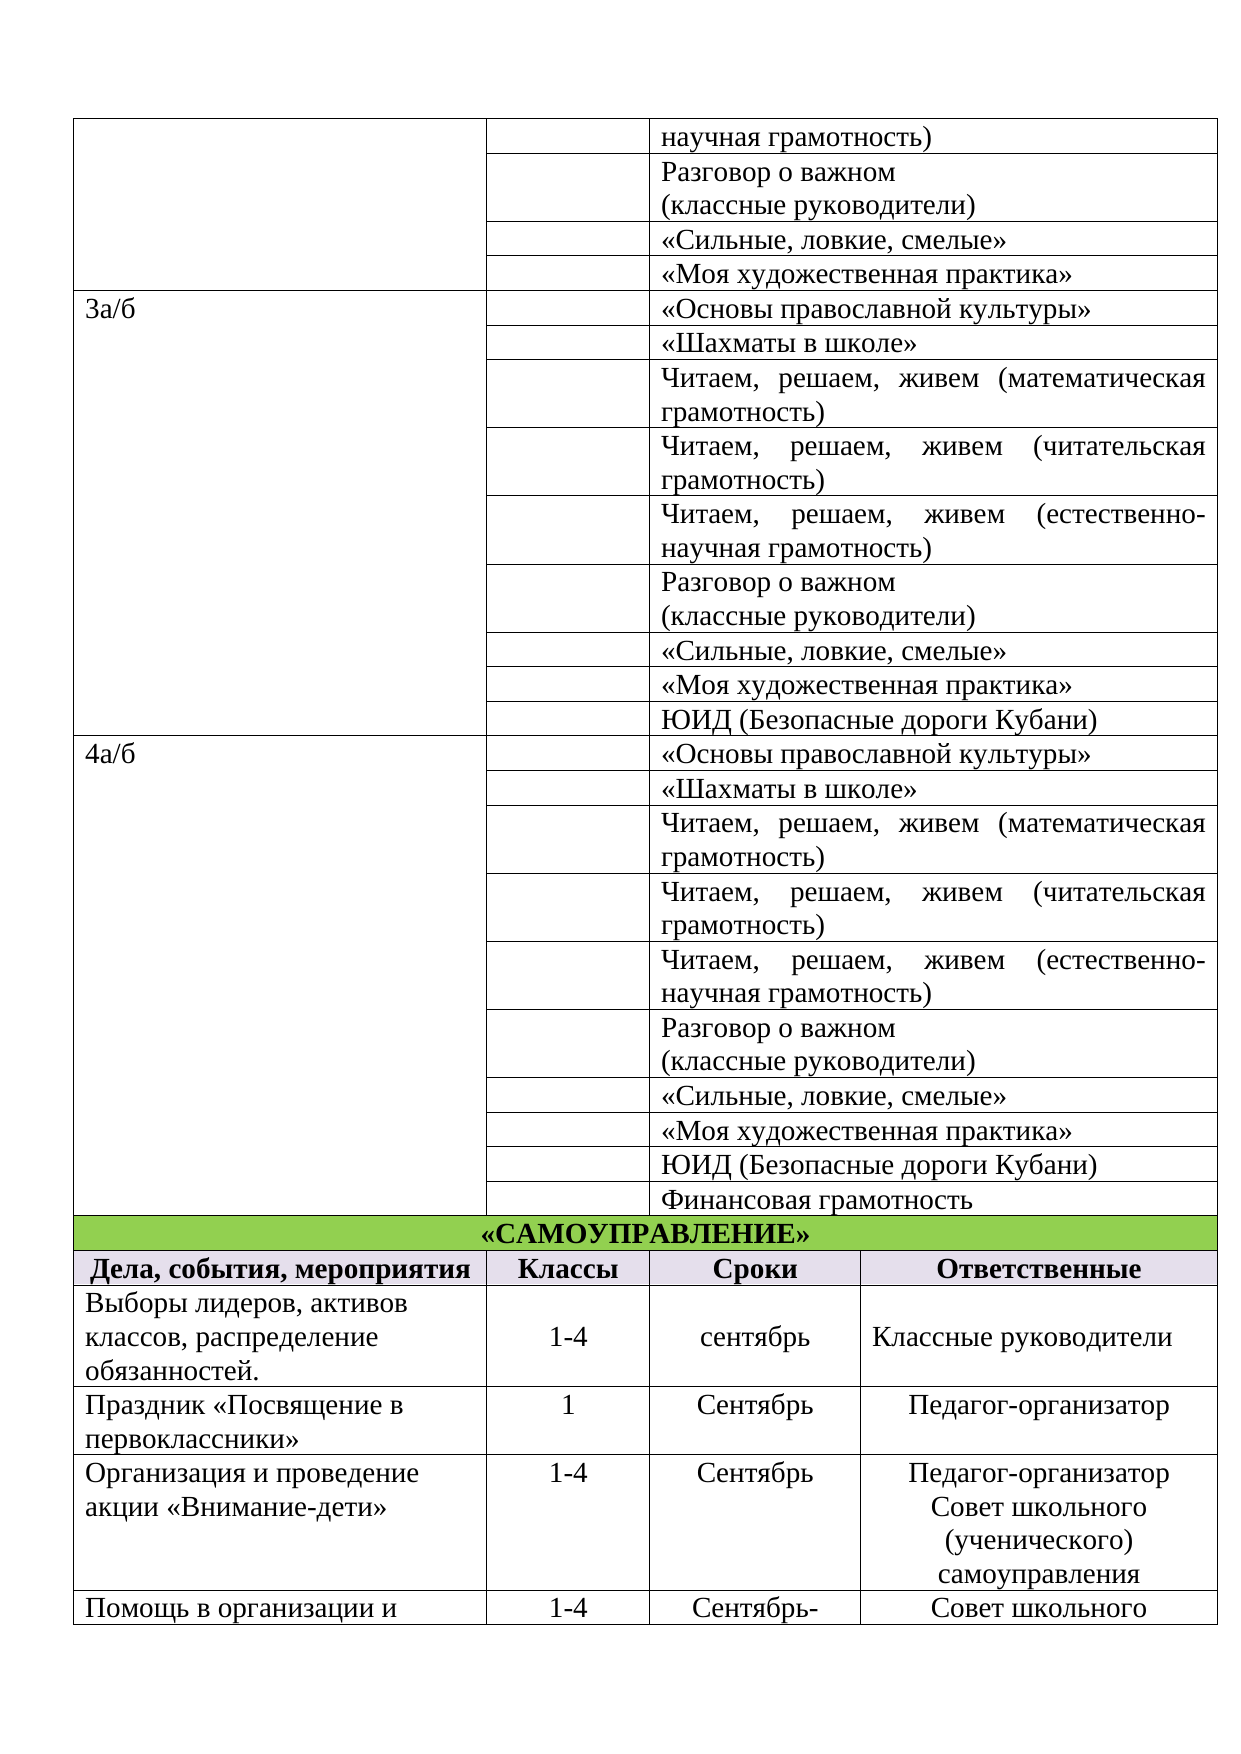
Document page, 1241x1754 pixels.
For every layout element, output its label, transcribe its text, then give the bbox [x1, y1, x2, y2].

table_cell Разговор о важном (классные руководители) [650, 1010, 1217, 1077]
table_cell «Основы православной культуры» [650, 736, 1217, 770]
table_cell ЮИД (Безопасные дороги Кубани) [650, 702, 1217, 735]
table_cell 4а/б [74, 736, 486, 1215]
table_cell Читаем, решаем, живем (естественно-научная грамотность) [650, 942, 1217, 1009]
table_cell сентябрь [650, 1286, 860, 1386]
table_cell Праздник «Посвящение в первоклассники» [74, 1387, 486, 1454]
table_cell Дела, события, мероприятия [74, 1251, 486, 1284]
table_cell «Основы православной культуры» [650, 291, 1217, 324]
table_cell Читаем, решаем, живем (математическая грамотность) [650, 360, 1217, 427]
table_cell Читаем, решаем, живем (математическая грамотность) [650, 806, 1217, 873]
table_cell [487, 874, 649, 941]
table_cell [487, 119, 649, 153]
table_cell [487, 1147, 649, 1181]
table_cell 1-4 [487, 1455, 649, 1589]
table_cell [487, 565, 649, 632]
table_cell 1 [487, 1387, 649, 1454]
table_cell «САМОУПРАВЛЕНИЕ» [74, 1216, 1217, 1250]
table_cell «Шахматы в школе» [650, 771, 1217, 804]
table_cell «Моя художественная практика» [650, 667, 1217, 701]
table_cell [487, 360, 649, 427]
table_cell [487, 736, 649, 770]
table_cell [487, 291, 649, 324]
table_cell «Сильные, ловкие, смелые» [650, 222, 1217, 255]
table_cell 1-4 [487, 1591, 649, 1624]
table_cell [861, 1455, 1217, 1589]
table_cell Сентябрь-Октябрь [650, 1591, 860, 1624]
table_cell Читаем, решаем, живем (читательская грамотность) [650, 874, 1217, 941]
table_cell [74, 1591, 486, 1624]
table_cell Читаем, решаем, живем (читательская грамотность) [650, 428, 1217, 495]
table_cell Разговор о важном (классные руководители) [650, 565, 1217, 632]
table_cell «Моя художественная практика» [650, 256, 1217, 290]
table_cell ЮИД (Безопасные дороги Кубани) [650, 1147, 1217, 1181]
table_cell [487, 428, 649, 495]
table_cell Классы [487, 1251, 649, 1284]
table_cell [487, 256, 649, 290]
table_cell Ответственные [861, 1251, 1217, 1284]
table_cell [487, 633, 649, 666]
table_cell Читаем, решаем, живем (естественно-научная грамотность) [650, 496, 1217, 563]
table_cell Организация и проведение акции «Внимание-дети» [74, 1455, 486, 1589]
table_cell [487, 1010, 649, 1077]
table_cell Педагог-организатор [861, 1387, 1217, 1454]
table_cell 1-4 [487, 1286, 649, 1386]
table_cell Сроки [650, 1251, 860, 1284]
table_cell «Сильные, ловкие, смелые» [650, 633, 1217, 666]
table_cell Финансовая грамотность [650, 1182, 1217, 1215]
table_cell [487, 1182, 649, 1215]
table_cell [487, 326, 649, 359]
table_cell 3а/б [74, 291, 486, 735]
table_cell [487, 702, 649, 735]
table_cell [487, 771, 649, 804]
table_cell [487, 154, 649, 221]
table_cell [487, 667, 649, 701]
table_cell [487, 806, 649, 873]
table_cell «Шахматы в школе» [650, 326, 1217, 359]
table_cell [487, 496, 649, 563]
table_cell «Моя художественная практика» [650, 1113, 1217, 1146]
table_cell [487, 942, 649, 1009]
table_cell Выборы лидеров, активов классов, распределение обязанностей. [74, 1286, 486, 1386]
table_cell [487, 1078, 649, 1112]
table_cell Сентябрь [650, 1387, 860, 1454]
table_cell [487, 1113, 649, 1146]
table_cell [861, 1591, 1217, 1624]
table_cell [487, 222, 649, 255]
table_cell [650, 119, 1217, 153]
table_cell «Сильные, ловкие, смелые» [650, 1078, 1217, 1112]
table_cell Классные руководители [861, 1286, 1217, 1386]
table_cell Разговор о важном (классные руководители) [650, 154, 1217, 221]
table_cell Сентябрь [650, 1455, 860, 1589]
